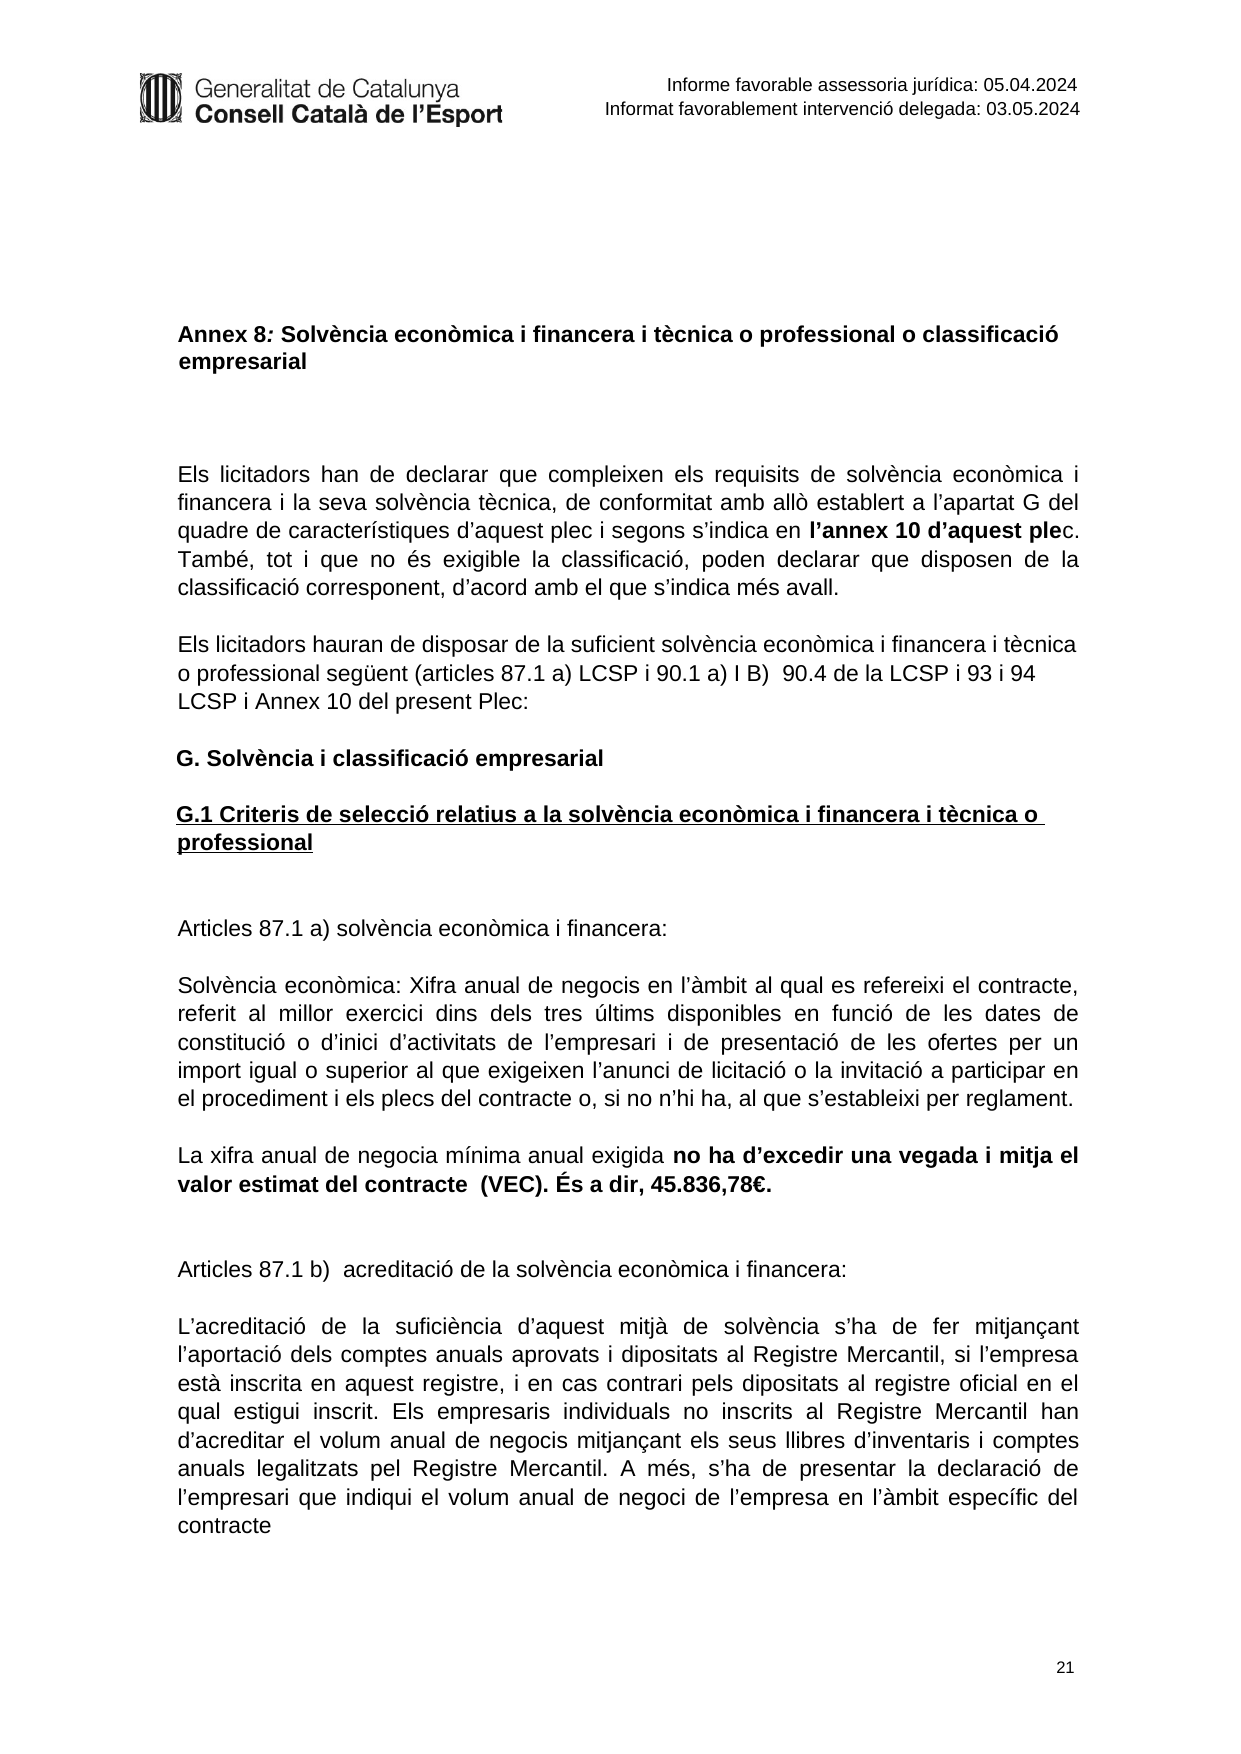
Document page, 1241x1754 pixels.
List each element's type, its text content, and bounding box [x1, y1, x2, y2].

text Els licitadors hauran de disposar de la suficient solvència econòmica i financera i tècnica o professional següent (articles 87.1 a) LCSP i 90.1 a) I B) 90.4 de la LCSP i 93 i 94 LCSP i Annex 10 del present Plec: [177, 631, 1080, 714]
subtitle G.1 Criteris de selecció relatius a la solvència econòmica i financera i tècnica o professional [176, 801, 1080, 856]
text Articles 87.1 a) solvència econòmica i financera: [177, 915, 1080, 941]
text Articles 87.1 b) acreditació de la solvència econòmica i financera: [177, 1256, 1080, 1282]
subtitle Annex 8: Solvència econòmica i financera i tècnica o professional o classificació empresarial [177, 321, 1080, 374]
text La xifra anual de negocia mínima anual exigida no ha d’excedir una vegada i mitja el valor estimat del contracte (VEC). És a dir, 45.836,78€. [177, 1142, 1080, 1197]
text Solvència econòmica: Xifra anual de negocis en l’àmbit al qual es refereixi el contracte, referit al millor exercici dins dels tres últims disponibles en funció de les dates de constitució o d’inici d’activitats de l’empresari i de presentació de les ofertes per un import igual o superior al que exigeixen l’anunci de licitació o la invitació a participar en el procediment i els plecs del contracte o, si no n’hi ha, al que s’estableixi per reglament. [177, 972, 1080, 1112]
text G. Solvència i classificació empresarial [176, 745, 1080, 771]
picture [139, 73, 503, 127]
text Els licitadors han de declarar que compleixen els requisits de solvència econòmica i financera i la seva solvència tècnica, de conformitat amb allò establert a l’apartat G del quadre de característiques d’aquest plec i segons s’indica en l’annex 10 d’aquest plec. També, tot i que no és exigible la classificació, poden declarar que disposen de la classificació corresponent, d’acord amb el que s’indica més avall. [177, 461, 1080, 601]
text L’acreditació de la suficiència d’aquest mitjà de solvència s’ha de fer mitjançant l’aportació dels comptes anuals aprovats i dipositats al Registre Mercantil, si l’empresa està inscrita en aquest registre, i en cas contrari pels dipositats al registre oficial en el qual estigui inscrit. Els empresaris individuals no inscrits al Registre Mercantil han d’acreditar el volum anual de negocis mitjançant els seus llibres d’inventaris i comptes anuals legalitzats pel Registre Mercantil. A més, s’ha de presentar la declaració de l’empresari que indiqui el volum anual de negoci de l’empresa en l’àmbit específic del contracte [177, 1313, 1080, 1538]
